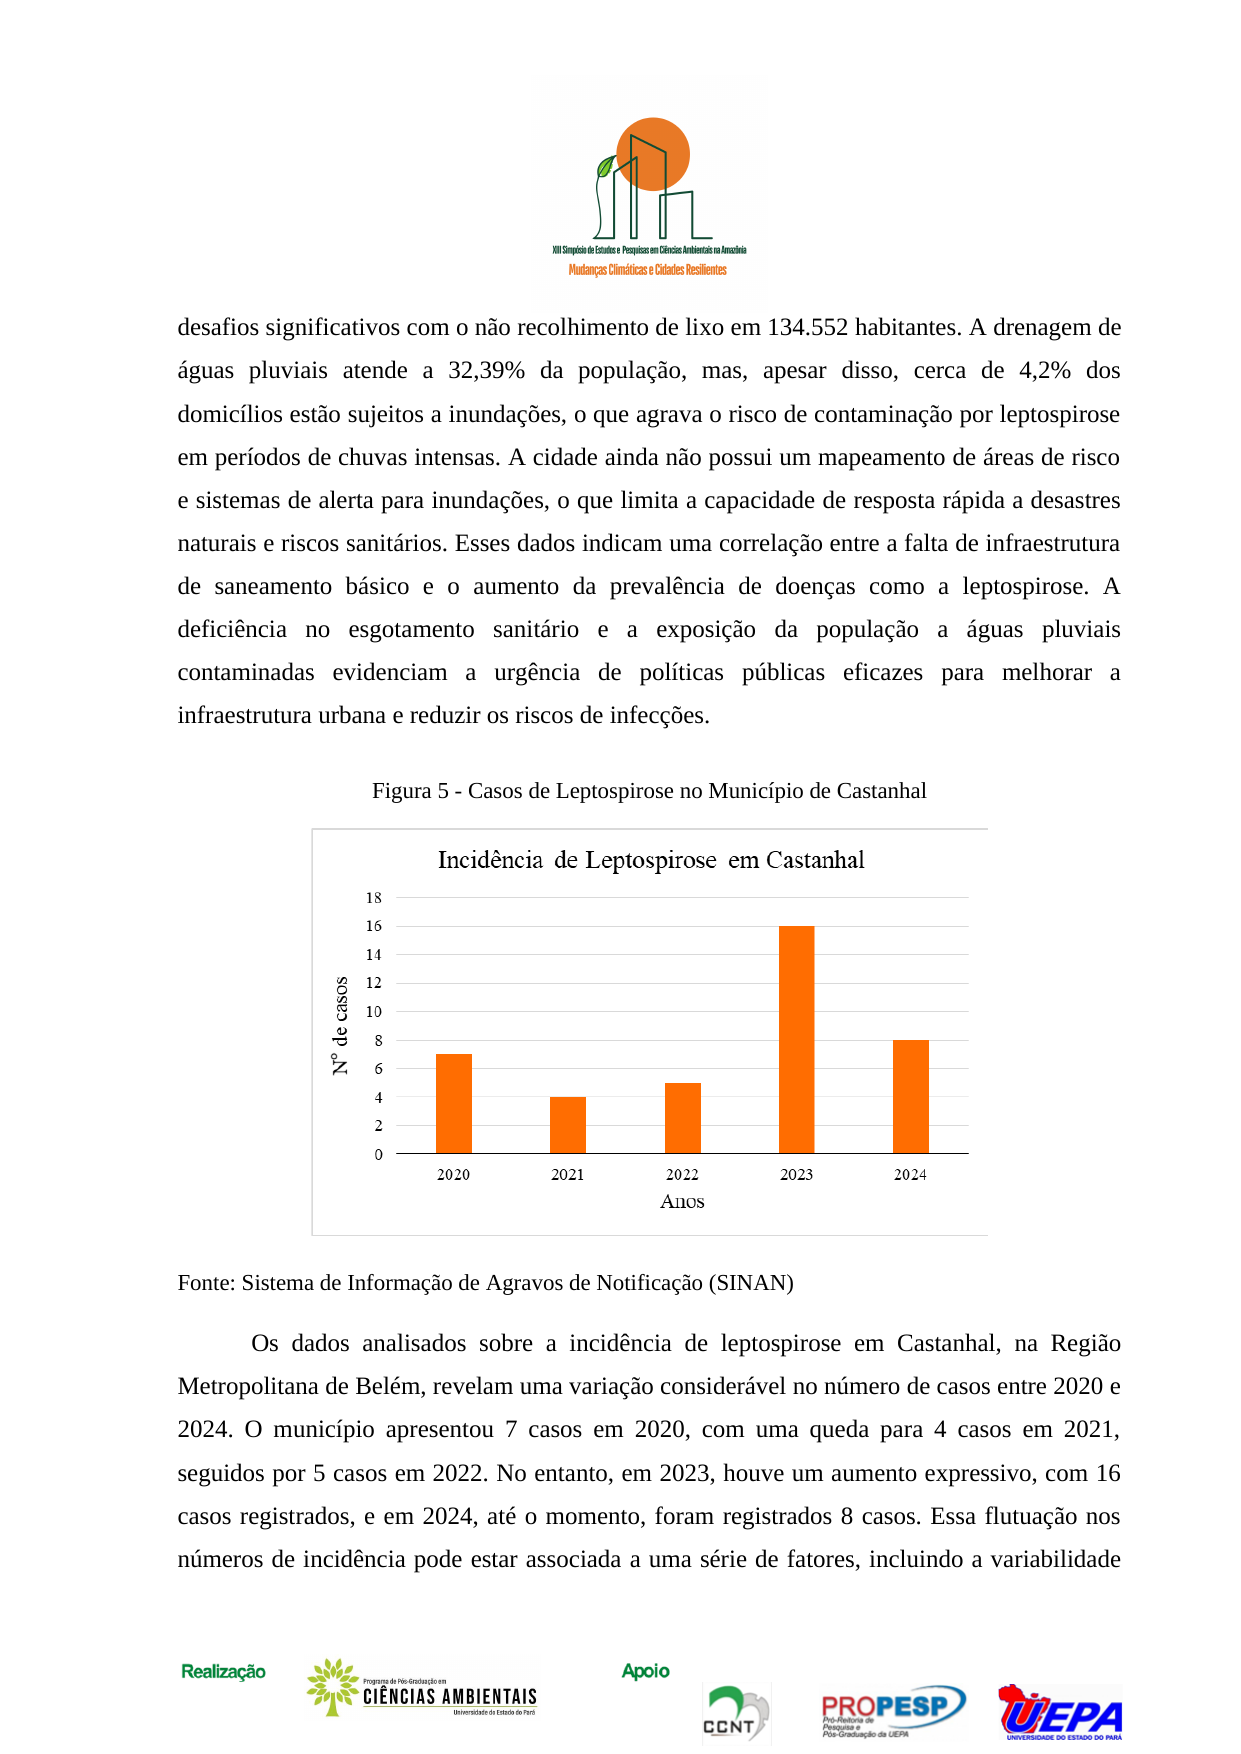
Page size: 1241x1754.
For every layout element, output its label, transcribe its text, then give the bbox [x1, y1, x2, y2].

picture [818, 1683, 969, 1742]
picture [611, 1652, 680, 1693]
picture [692, 1682, 782, 1746]
picture [311, 828, 988, 1236]
picture [531, 75, 769, 313]
picture [998, 1684, 1123, 1740]
text Fonte: Sistema de Informação de Agravos de Notificação (SINAN) [177, 1269, 1122, 1295]
picture [303, 1654, 542, 1721]
text Figura 5 - Casos de Leptospirose no Município de Castanhal [177, 777, 1122, 803]
picture [177, 1653, 276, 1686]
